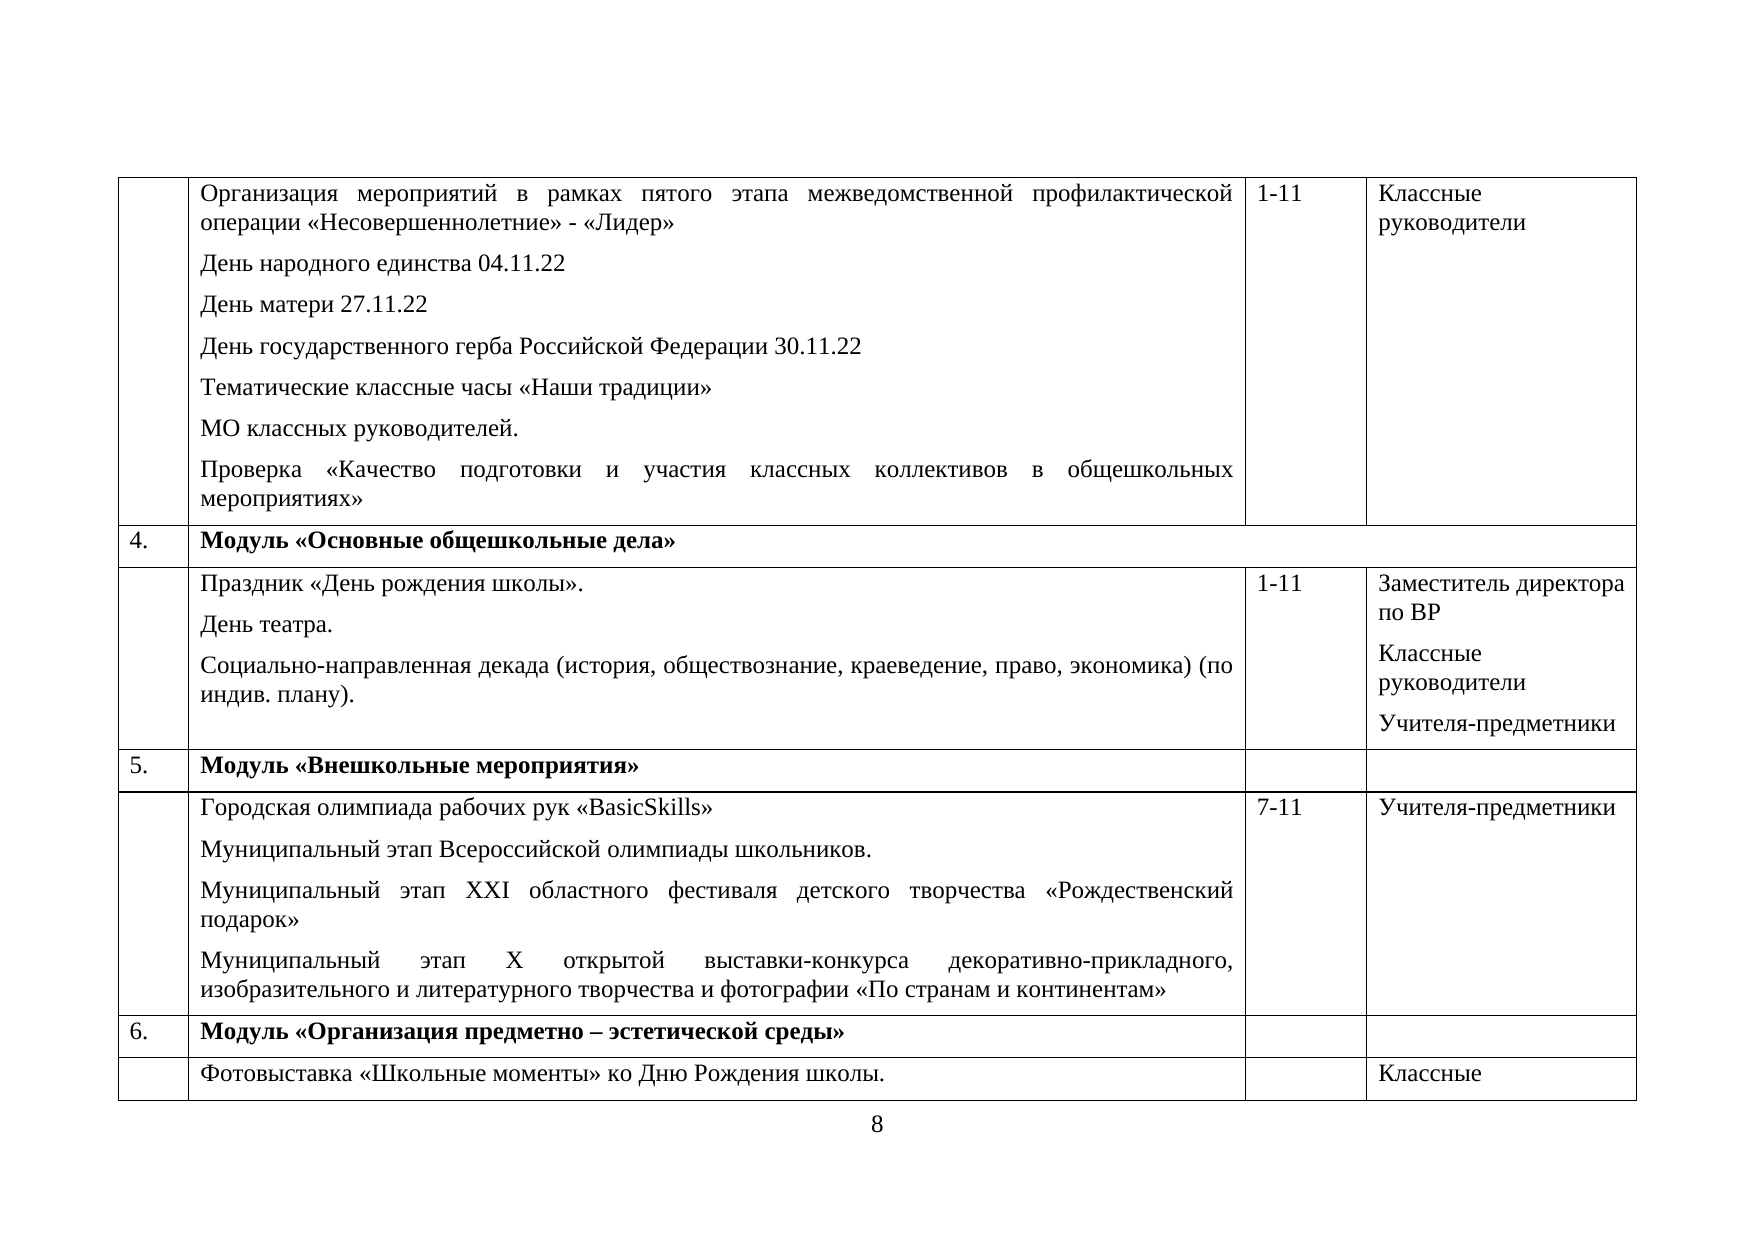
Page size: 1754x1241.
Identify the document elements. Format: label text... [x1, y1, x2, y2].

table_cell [1367, 1058, 1636, 1099]
table_cell [119, 568, 188, 749]
table_cell 6. [119, 1016, 188, 1057]
table_cell [1246, 750, 1366, 791]
table_cell Праздник «День рождения школы». День театра. Социально-направленная декада (история, обществознание, краеведение, право, экономика) (по индив. плану). [189, 568, 1245, 749]
table_cell Заместитель директора по ВР Классные руководители Учителя-предметники [1367, 568, 1636, 749]
table_cell [1367, 1016, 1636, 1057]
table_cell 1-11 [1246, 178, 1366, 524]
table_cell Учителя-предметники [1367, 793, 1636, 1015]
table_cell [1246, 1016, 1366, 1057]
table_cell 1-11 [1246, 568, 1366, 749]
table_cell [1246, 1058, 1366, 1099]
table_cell Модуль «Организация предметно – эстетической среды» [189, 1016, 1245, 1057]
table_cell [119, 793, 188, 1015]
table_cell Организация мероприятий в рамках пятого этапа межведомственной профилактической операции «Несовершеннолетние» - «Лидер» День народного единства 04.11.22 День матери 27.11.22 День государственного герба Российской Федерации 30.11.22 Тематические классные часы «Наши традиции» МО классных руководителей. Проверка «Качество подготовки и участия классных коллективов в общешкольных мероприятиях» [189, 178, 1245, 524]
table_cell Классные руководители [1367, 178, 1636, 524]
table_cell Городская олимпиада рабочих рук «BasicSkills» Муниципальный этап Всероссийской олимпиады школьников. Муниципальный этап XXI областного фестиваля детского творчества «Рождественский подарок» Муниципальный этап X открытой выставки-конкурса декоративно-прикладного, изобразительного и литературного творчества и фотографии «По странам и континентам» [189, 793, 1245, 1015]
table_cell 5. [119, 750, 188, 791]
table_cell [119, 1058, 188, 1099]
table_cell [1367, 750, 1636, 791]
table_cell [189, 1058, 1245, 1099]
table_cell Модуль «Внешкольные мероприятия» [189, 750, 1245, 791]
table_cell 4. [119, 526, 188, 567]
table_cell 7-11 [1246, 793, 1366, 1015]
table_cell [119, 178, 188, 524]
table_cell Модуль «Основные общешкольные дела» [189, 526, 1636, 567]
